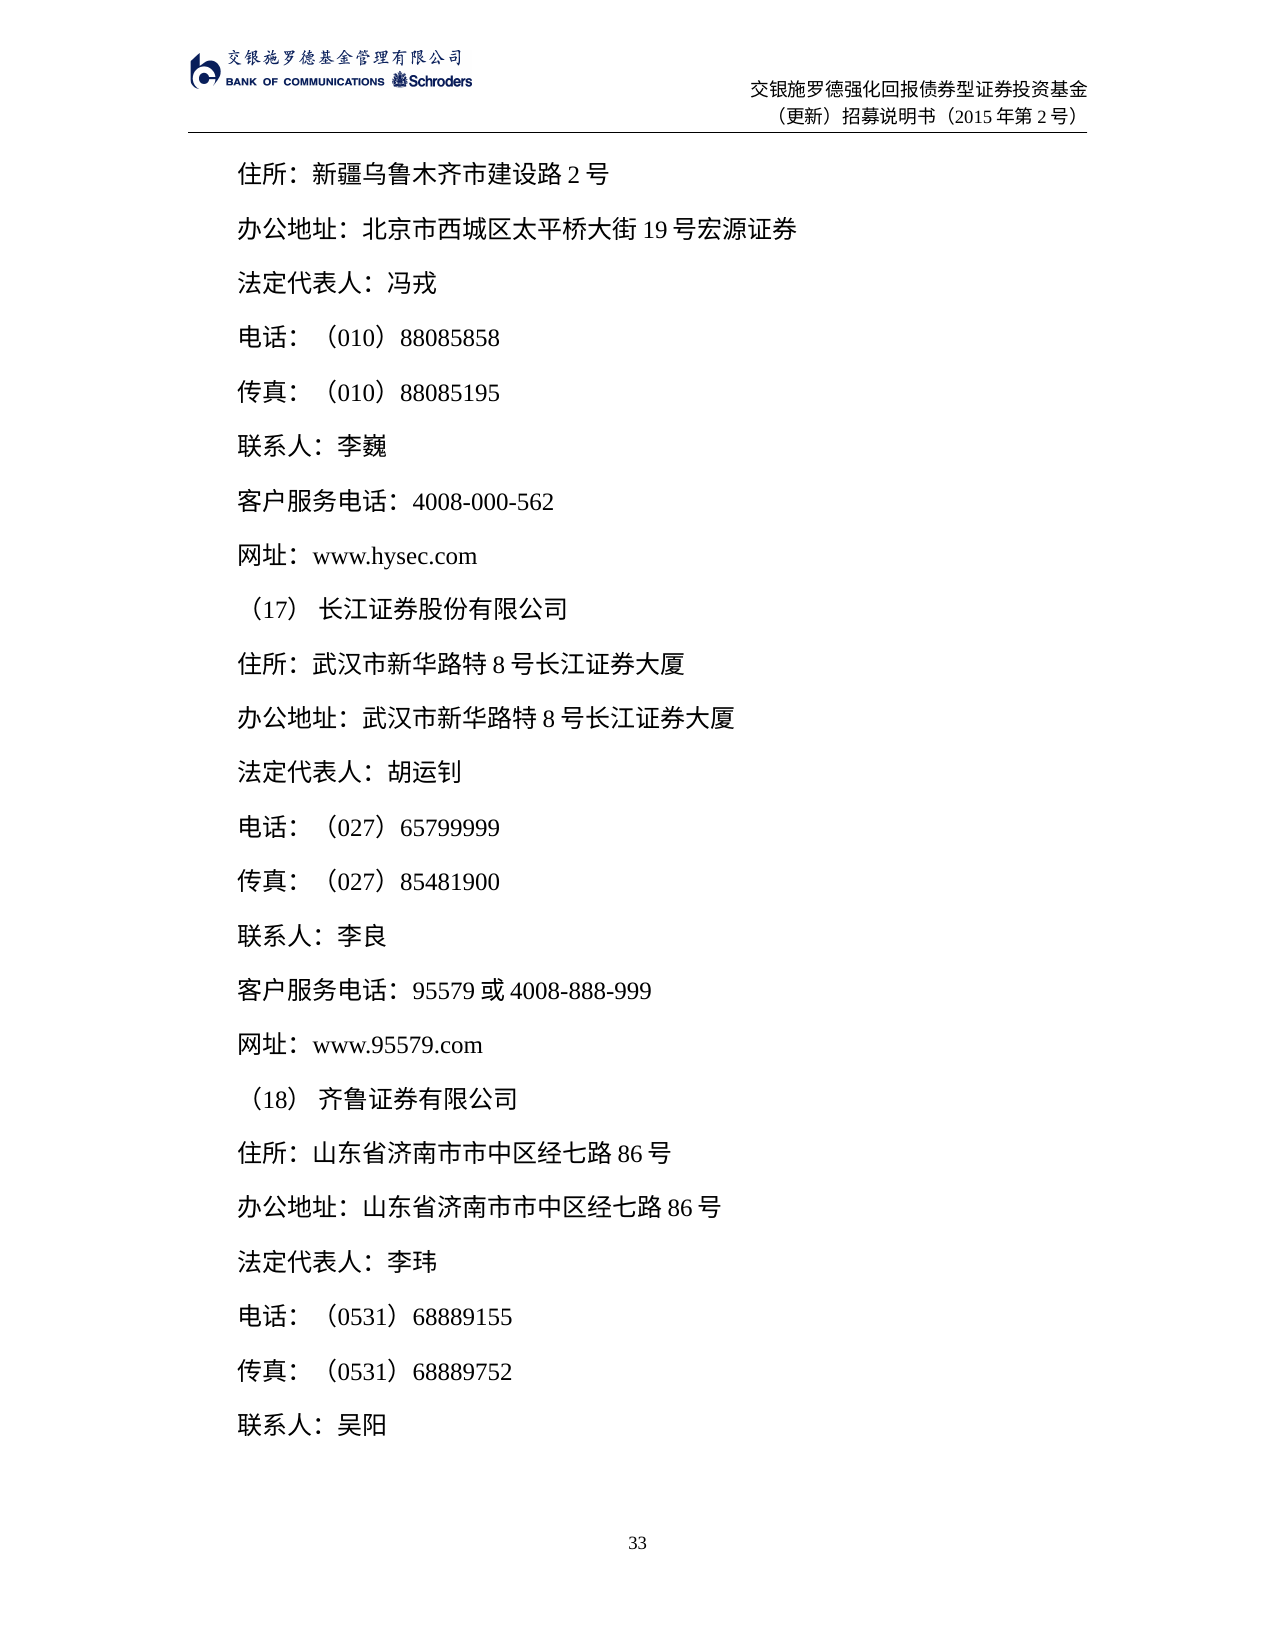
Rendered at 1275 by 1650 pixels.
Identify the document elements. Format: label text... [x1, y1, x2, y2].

text 电话：（027）65799999 [187, 807, 1087, 843]
text 电话：（010）88085858 [187, 318, 1087, 354]
picture [190, 50, 472, 89]
text 法定代表人：冯戎 [187, 263, 1087, 300]
text 传真：（0531）68889752 [187, 1351, 1087, 1387]
text 客户服务电话：95579或4008-888-999 [187, 970, 1087, 1007]
text 传真：（027）85481900 [187, 862, 1087, 898]
text 联系人：李巍 [187, 427, 1087, 463]
text 联系人：李良 [187, 916, 1087, 952]
text 办公地址：山东省济南市市中区经七路86号 [187, 1188, 1087, 1224]
text 传真：（010）88085195 [187, 372, 1087, 408]
text 网址：www.hysec.com [187, 535, 1087, 572]
text 住所：新疆乌鲁木齐市建设路2号 [187, 155, 1087, 191]
text 网址：www.95579.com [187, 1025, 1087, 1061]
text （17） 长江证券股份有限公司 [187, 590, 1087, 626]
text （18） 齐鲁证券有限公司 [187, 1079, 1087, 1115]
text 法定代表人：李玮 [187, 1242, 1087, 1278]
text 联系人：吴阳 [187, 1405, 1087, 1442]
text 法定代表人：胡运钊 [187, 753, 1087, 789]
text 住所：山东省济南市市中区经七路86号 [187, 1133, 1087, 1170]
text 客户服务电话：4008-000-562 [187, 481, 1087, 517]
text 电话：（0531）68889155 [187, 1297, 1087, 1333]
text 办公地址：武汉市新华路特8号长江证券大厦 [187, 698, 1087, 735]
text 住所：武汉市新华路特8号长江证券大厦 [187, 644, 1087, 680]
text 办公地址：北京市西城区太平桥大街19号宏源证券 [187, 209, 1087, 245]
